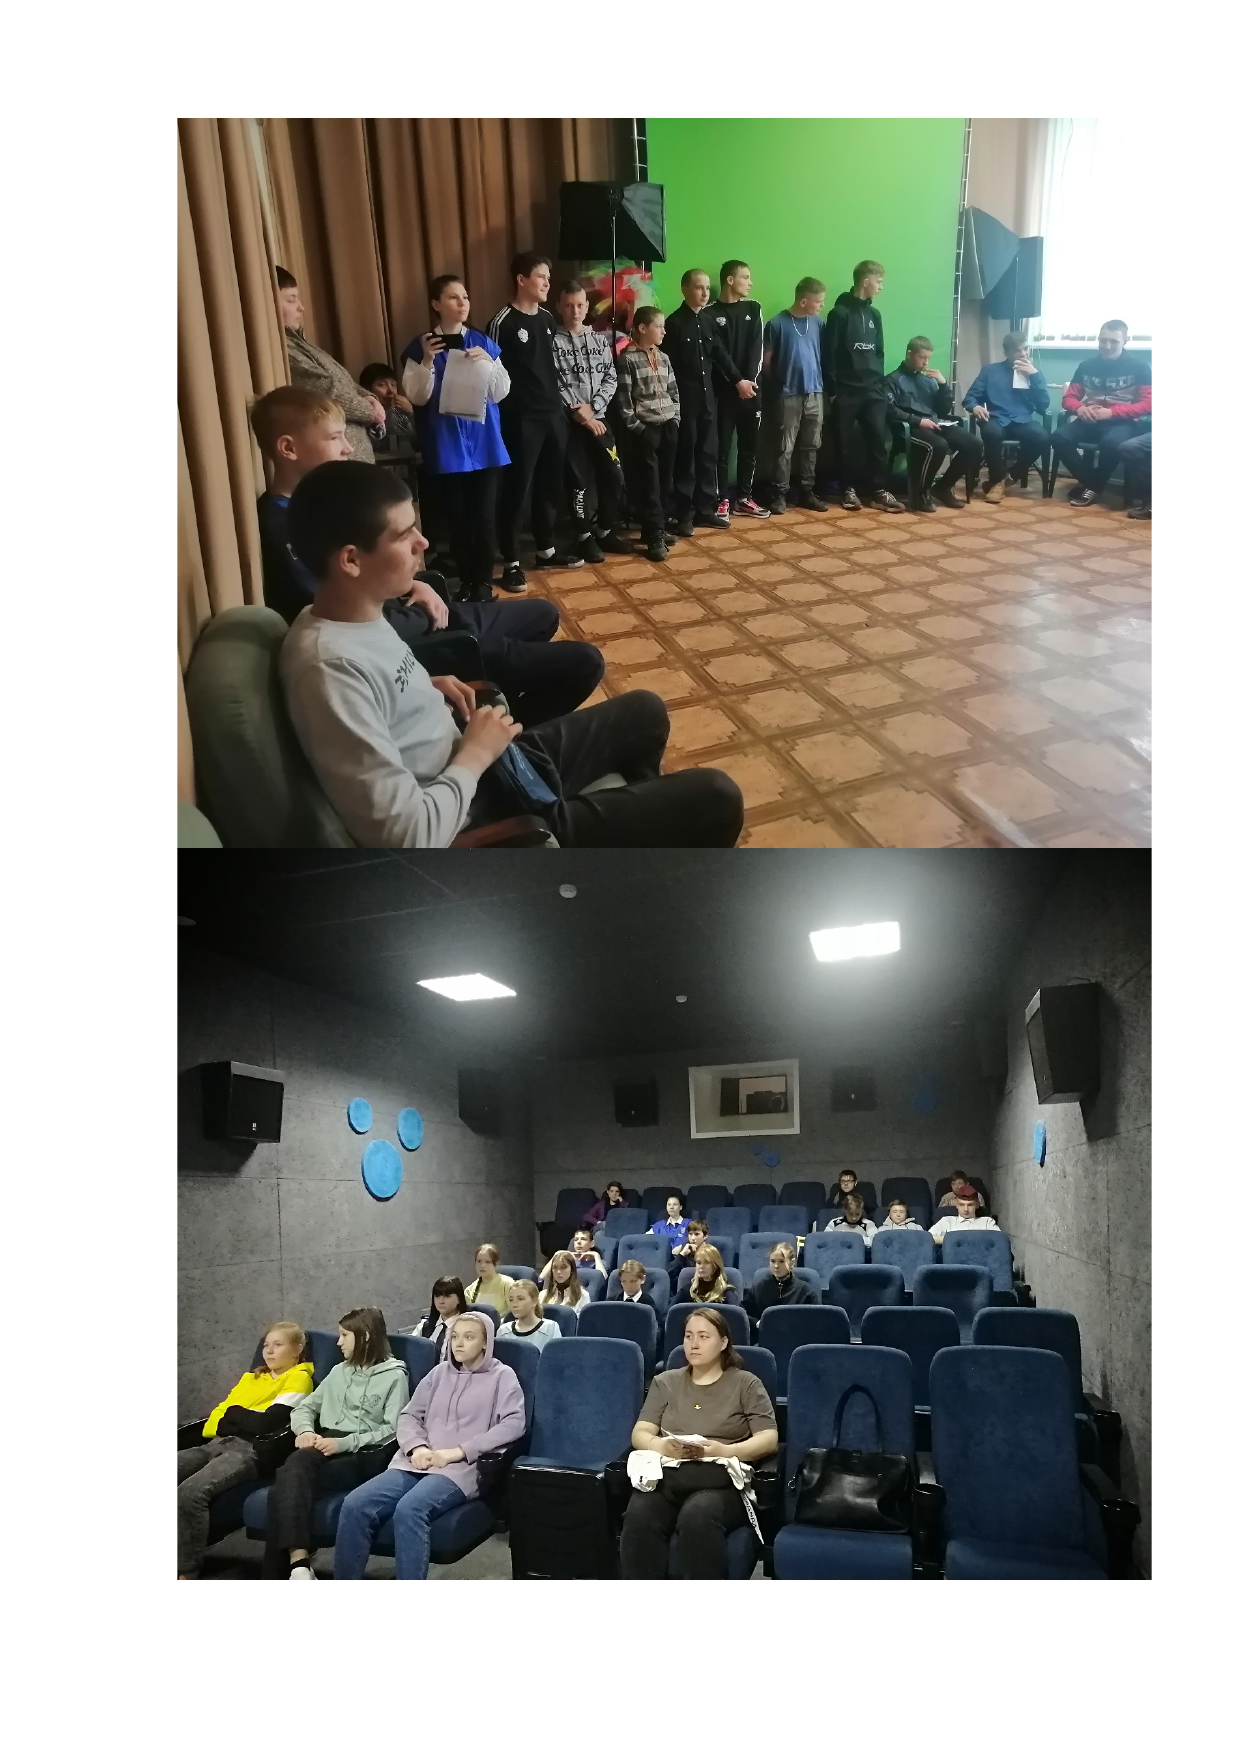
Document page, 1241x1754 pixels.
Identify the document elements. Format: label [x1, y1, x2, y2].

picture [177, 118, 1152, 1580]
